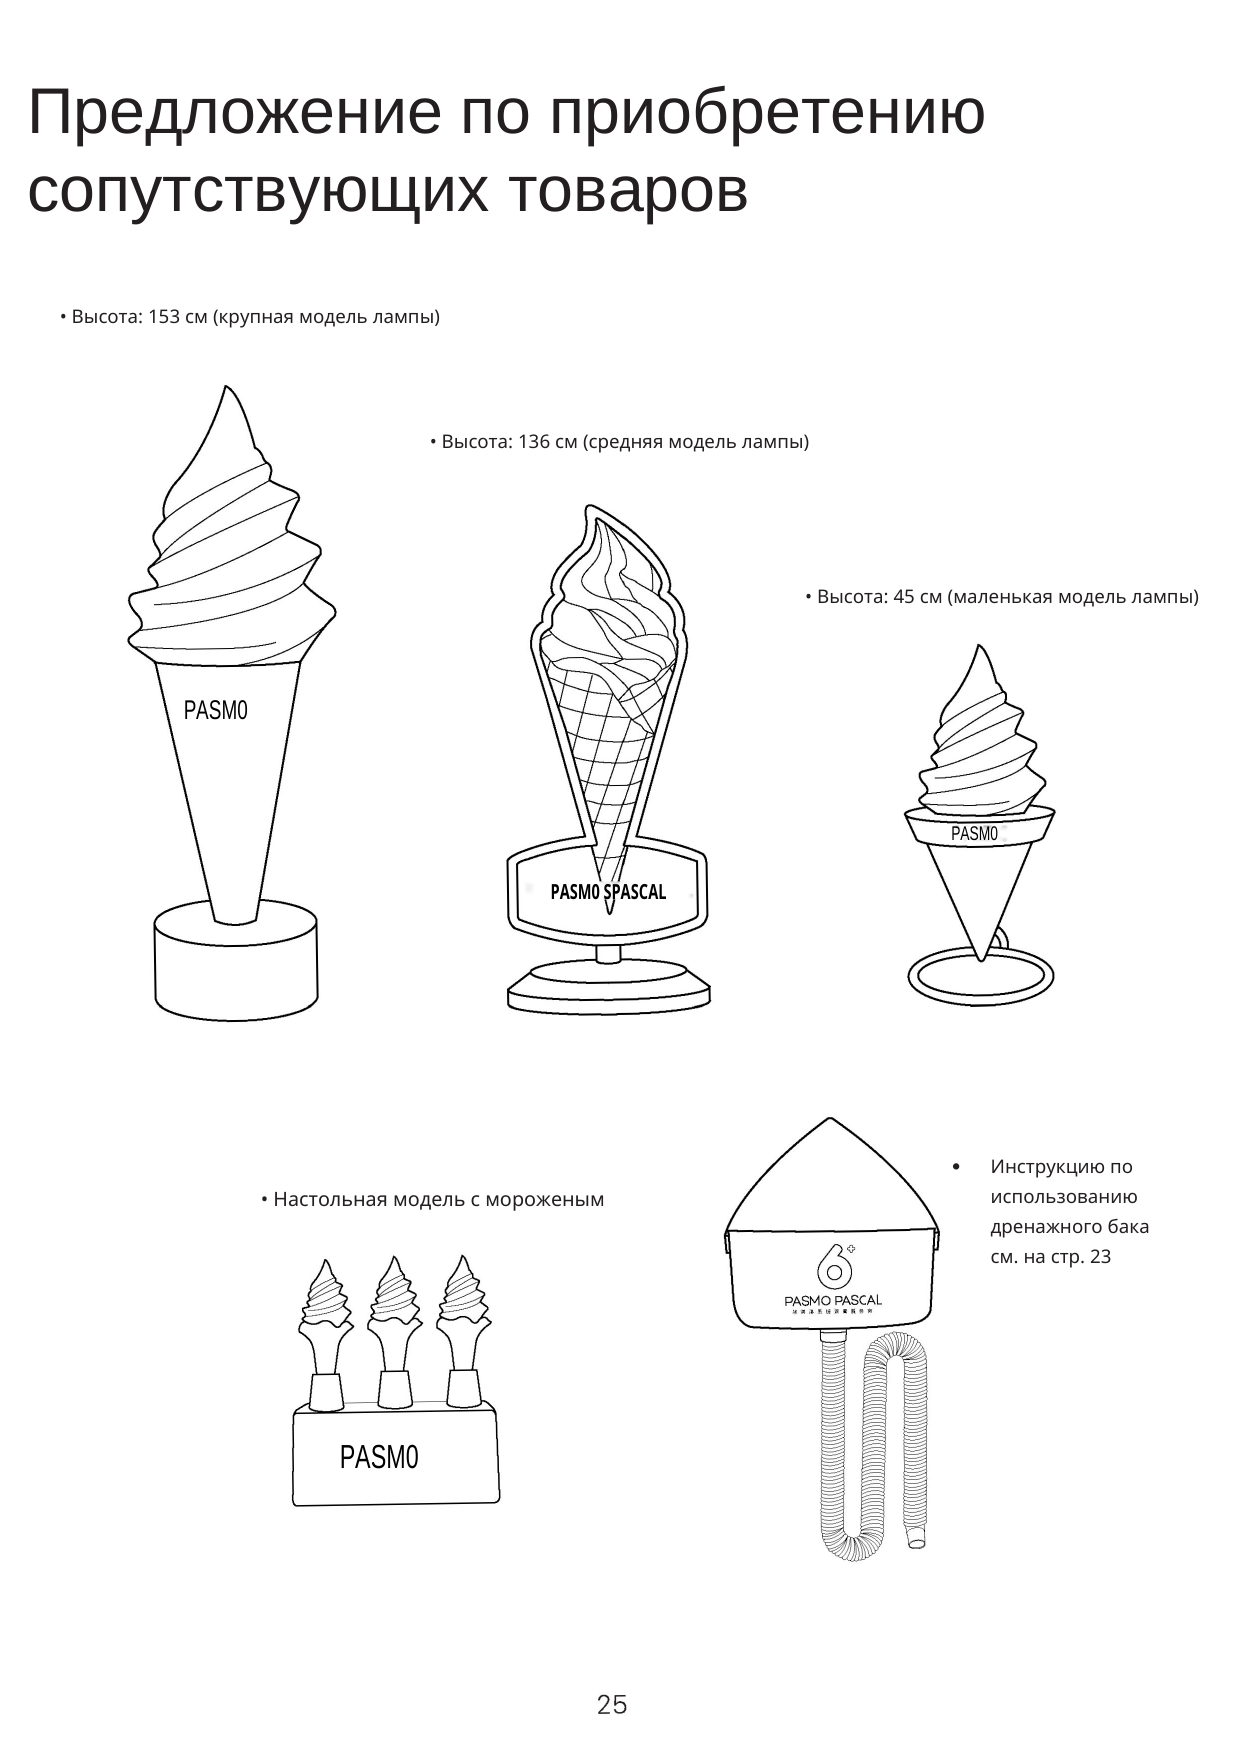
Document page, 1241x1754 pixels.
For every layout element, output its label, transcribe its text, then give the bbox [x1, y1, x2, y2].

text • Настольная модель с мороженым [261, 1185, 675, 1212]
list Инструкцию по использованию дренажного бака см. на стр. 23 [953, 1154, 1180, 1269]
text • Высота: 153 см (крупная модель лампы) [59, 303, 517, 329]
text PASM0 [951, 822, 1010, 844]
picture [26, 279, 1221, 1734]
text Предложение по приобретению сопутствующих товаров [27, 73, 1221, 225]
text PASM0 SPASCAL [521, 877, 696, 905]
text • Высота: 136 см (средняя модель лампы) [429, 429, 913, 454]
text PASM0 [183, 694, 275, 725]
text • Высота: 45 см (маленькая модель лампы) [805, 583, 1203, 609]
text PASM0 [339, 1437, 449, 1475]
